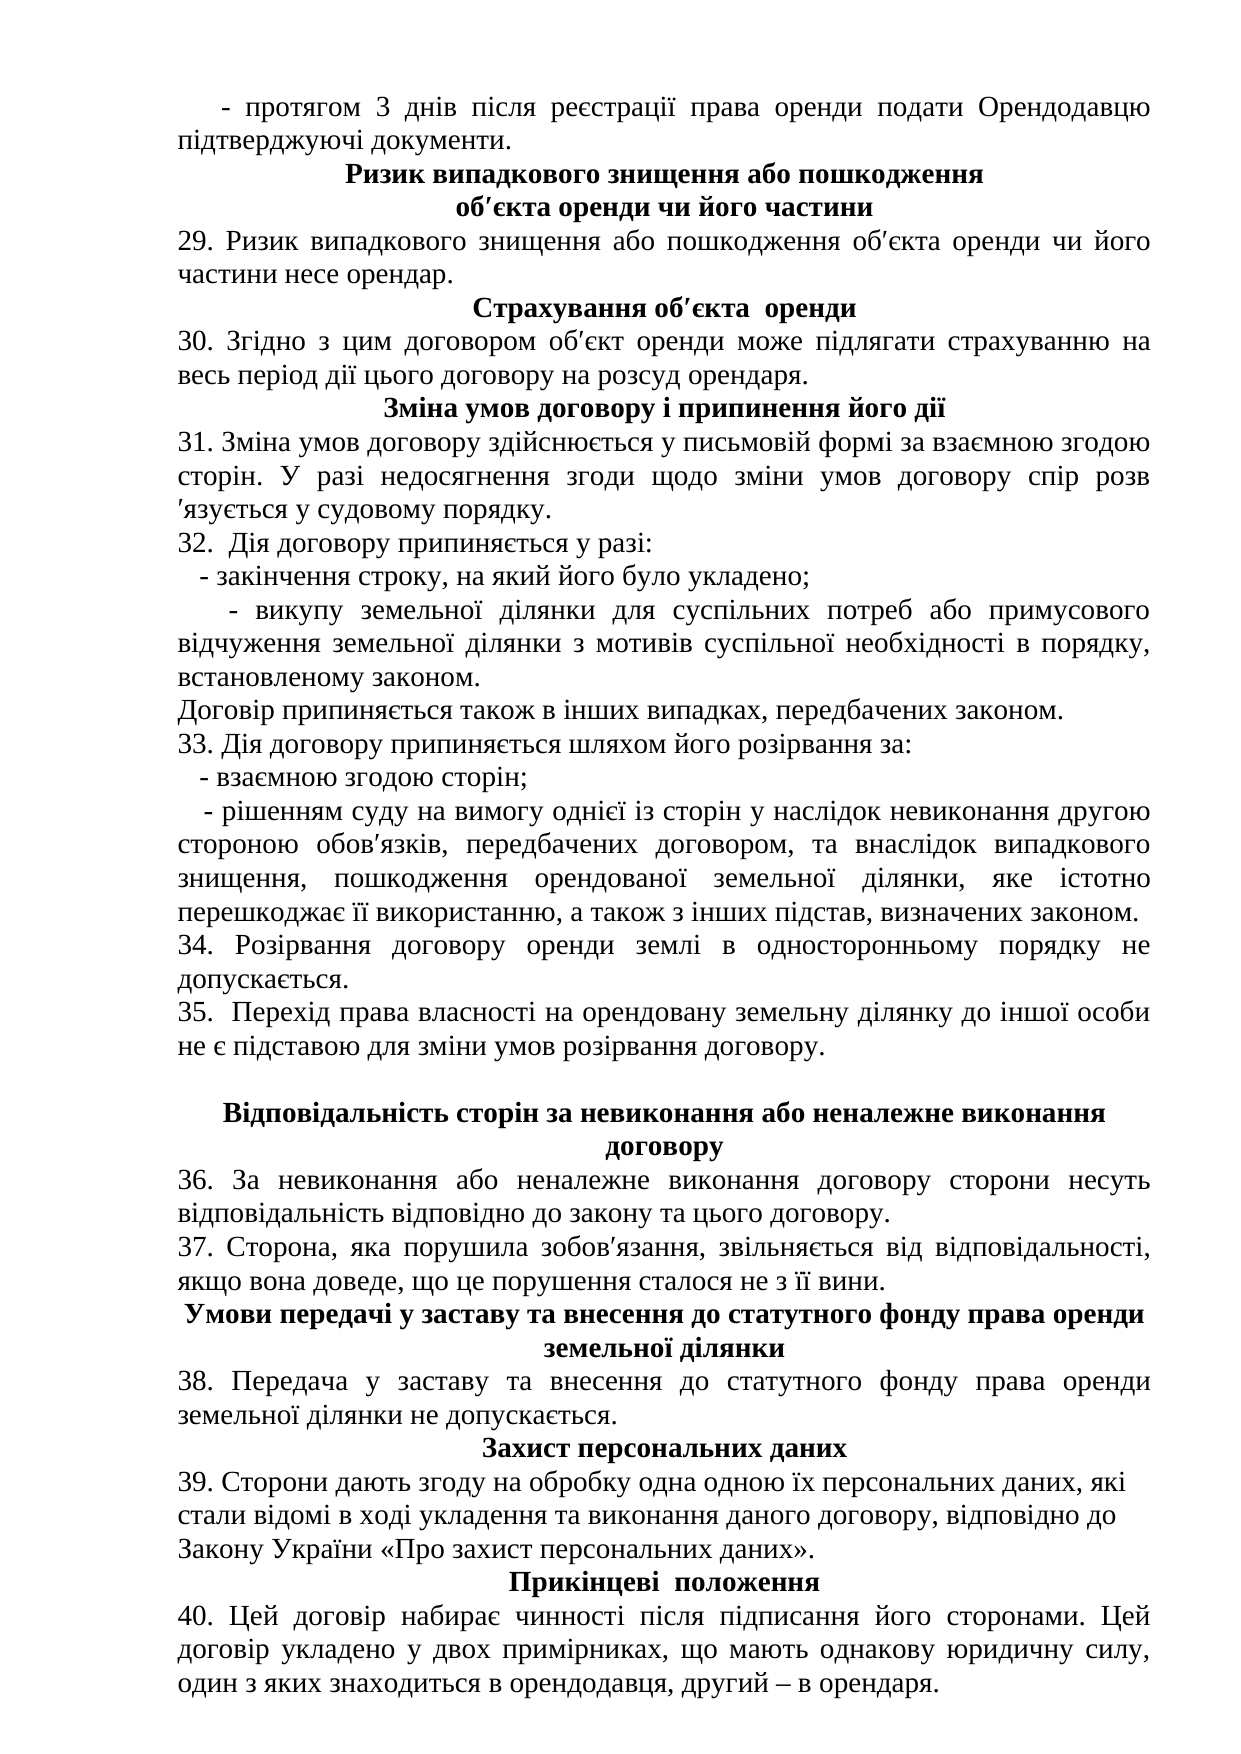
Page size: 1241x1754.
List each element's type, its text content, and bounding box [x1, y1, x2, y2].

text 33. Дія договору припиняється шляхом його розірвання за: [177, 726, 1152, 759]
text 35. Перехід права власності на орендовану земельну ділянку до іншої особи не є підставою для зміни умов розірвання договору. [177, 994, 1152, 1061]
text 34. Розірвання договору оренди землі в односторонньому порядку не допускається. [177, 927, 1152, 994]
text 31. Зміна умов договору здійснюється у письмовій формі за взаємною згодою сторін. У разі недосягнення згоди щодо зміни умов договору спір розв′язується у судовому порядку. [177, 424, 1152, 525]
text - протягом 3 днів після реєстрації права оренди подати Орендодавцю підтверджуючі документи. [177, 89, 1152, 156]
text Відповідальність сторін за невиконання або неналежне виконання договору [177, 1095, 1152, 1162]
text - рішенням суду на вимогу однієї із сторін у наслідок невиконання другою стороною обов′язків, передбачених договором, та внаслідок випадкового знищення, пошкодження орендованої земельної ділянки, яке істотно перешкоджає її використанню, а також з інших підстав, визначених законом. [177, 793, 1152, 927]
text об′єкта оренди чи його частини [177, 189, 1152, 223]
text Зміна умов договору і припинення його дії [177, 391, 1152, 424]
text 30. Згідно з цим договором об′єкт оренди може підлягати страхуванню на весь період дії цього договору на розсуд орендаря. [177, 323, 1152, 391]
text Прикінцеві положення [177, 1564, 1152, 1598]
text Договір припиняється також в інших випадках, передбачених законом. [177, 692, 1152, 726]
text 38. Передача у заставу та внесення до статутного фонду права оренди земельної ділянки не допускається. [177, 1363, 1152, 1430]
text 37. Сторона, яка порушила зобов′язання, звільняється від відповідальності, якщо вона доведе, що це порушення сталося не з її вини. [177, 1229, 1152, 1296]
text 39. Сторони дають згоду на обробку одна одною їх персональних даних, які стали відомі в ході укладення та виконання даного договору, відповідно до Закону України «Про захист персональних даних». [177, 1464, 1152, 1564]
text 29. Ризик випадкового знищення або пошкодження об′єкта оренди чи його частини несе орендар. [177, 223, 1152, 290]
text - викупу земельної ділянки для суспільних потреб або примусового відчуження земельної ділянки з мотивів суспільної необхідності в порядку, встановленому законом. [177, 592, 1152, 692]
text 32. Дія договору припиняється у разі: [177, 525, 1152, 558]
text Страхування об′єкта оренди [177, 290, 1152, 323]
text 40. Цей договір набирає чинності після підписання його сторонами. Цей договір укладено у двох примірниках, що мають однакову юридичну силу, один з яких знаходиться в орендодавця, другий – в орендаря. [177, 1598, 1152, 1699]
text - взаємною згодою сторін; [177, 759, 1152, 793]
text Захист персональних даних [177, 1430, 1152, 1464]
text Умови передачі у заставу та внесення до статутного фонду права оренди земельної ділянки [177, 1296, 1152, 1363]
text Ризик випадкового знищення або пошкодження [177, 156, 1152, 189]
text 36. За невиконання або неналежне виконання договору сторони несуть відповідальність відповідно до закону та цього договору. [177, 1162, 1152, 1229]
text - закінчення строку, на який його було укладено; [177, 558, 1152, 592]
